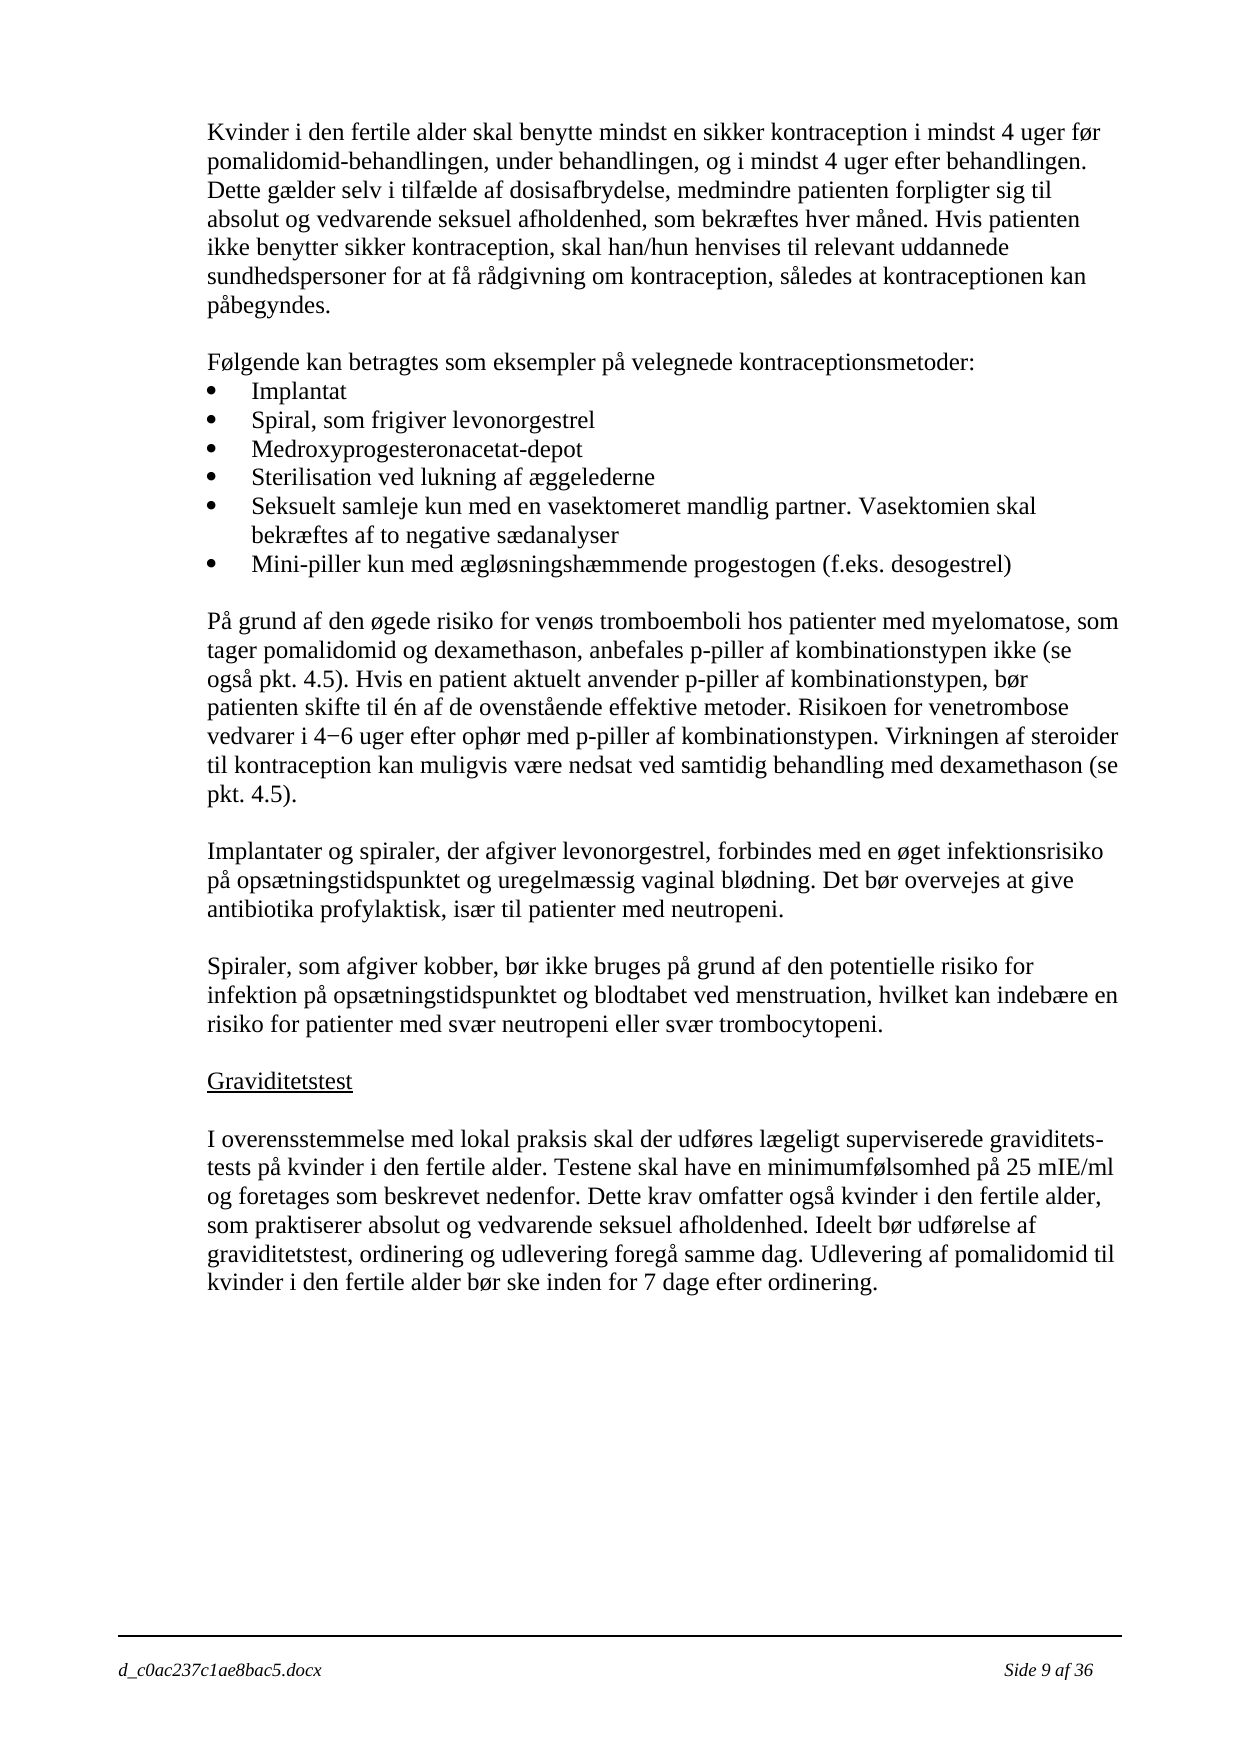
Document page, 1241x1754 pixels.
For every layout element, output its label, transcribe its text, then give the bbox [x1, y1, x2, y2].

text I overensstemmelse med lokal praksis skal der udføres lægeligt superviserede graviditetstests på kvinder i den fertile alder. Testene skal have en minimumfølsomhed på 25 mIE/ml og foretages som beskrevet nedenfor. Dette krav omfatter også kvinder i den fertile alder, som praktiserer absolut og vedvarende seksuel afholdenhed. Ideelt bør udførelse af graviditetstest, ordinering og udlevering foregå samme dag. Udlevering af pomalidomid til kvinder i den fertile alder bør ske inden for 7 dage efter ordinering. [207, 1124, 1122, 1296]
list Sterilisation ved lukning af æggelederne [207, 462, 1122, 491]
list Mini-piller kun med ægløsningshæmmende progestogen (f.eks. desogestrel) [207, 549, 1122, 577]
list Implantat [207, 376, 1122, 405]
text Graviditetstest [207, 1066, 1122, 1095]
list Seksuelt samleje kun med en vasektomeret mandlig partner. Vasektomien skal bekræftes af to negative sædanalyser [207, 491, 1122, 549]
list Medroxyprogesteronacetat-depot [207, 434, 1122, 462]
text Kvinder i den fertile alder skal benytte mindst en sikker kontraception i mindst 4 uger før pomalidomid-behandlingen, under behandlingen, og i mindst 4 uger efter behandlingen. Dette gælder selv i tilfælde af dosisafbrydelse, medmindre patienten forpligter sig til absolut og vedvarende seksuel afholdenhed, som bekræftes hver måned. Hvis patienten ikke benytter sikker kontraception, skal han/hun henvises til relevant uddannede sundhedspersoner for at få rådgivning om kontraception, således at kontraceptionen kan påbegyndes. [207, 117, 1122, 319]
text Spiraler, som afgiver kobber, bør ikke bruges på grund af den potentielle risiko for infektion på opsætningstidspunktet og blodtabet ved menstruation, hvilket kan indebære en risiko for patienter med svær neutropeni eller svær trombocytopeni. [207, 951, 1122, 1037]
text På grund af den øgede risiko for venøs tromboemboli hos patienter med myelomatose, som tager pomalidomid og dexamethason, anbefales p-piller af kombinationstypen ikke (se også pkt. 4.5). Hvis en patient aktuelt anvender p-piller af kombinationstypen, bør patienten skifte til én af de ovenstående effektive metoder. Risikoen for venetrombose vedvarer i 4−6 uger efter ophør med p-piller af kombinationstypen. Virkningen af steroider til kontraception kan muligvis være nedsat ved samtidig behandling med dexamethason (se pkt. 4.5). [207, 606, 1122, 807]
list Spiral, som frigiver levonorgestrel [207, 405, 1122, 434]
text Implantater og spiraler, der afgiver levonorgestrel, forbindes med en øget infektionsrisiko på opsætningstidspunktet og uregelmæssig vaginal blødning. Det bør overvejes at give antibiotika profylaktisk, især til patienter med neutropeni. [207, 836, 1122, 922]
text Følgende kan betragtes som eksempler på velegnede kontraceptionsmetoder: [207, 347, 1122, 376]
